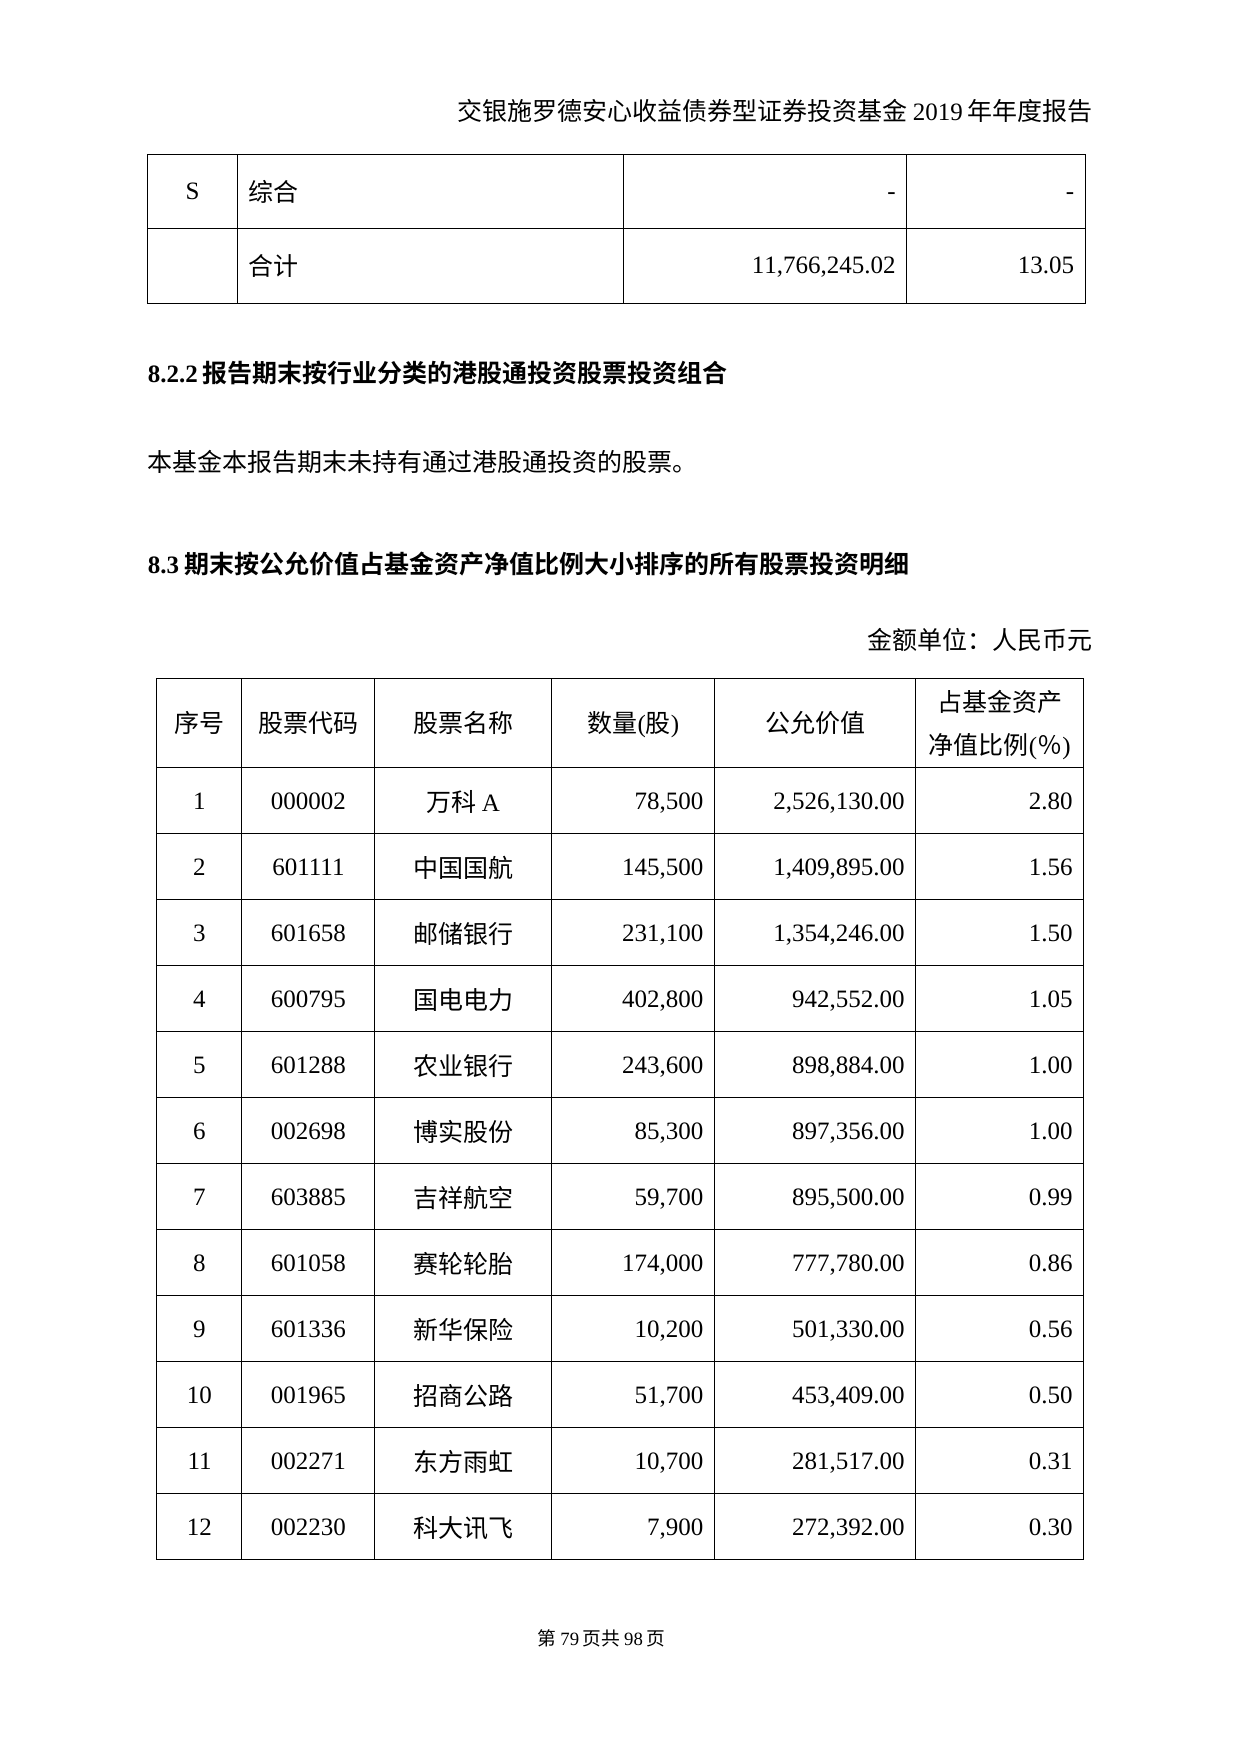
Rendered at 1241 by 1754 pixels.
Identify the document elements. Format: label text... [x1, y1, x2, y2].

table_cell 邮储银行 [375, 900, 551, 965]
table_cell 0.86 [916, 1230, 1083, 1295]
table_cell 78,500 [552, 768, 714, 833]
subtitle 8.3期末按公允价值占基金资产净值比例大小排序的所有股票投资明细 [148, 531, 1092, 596]
table_cell 13.05 [907, 229, 1085, 302]
text 金额单位：人民币元 [149, 606, 1092, 671]
table_cell 东方雨虹 [375, 1428, 551, 1493]
table_cell 601058 [242, 1230, 374, 1295]
table_cell 0.31 [916, 1428, 1083, 1493]
table_cell 453,409.00 [715, 1362, 915, 1427]
table_cell 601658 [242, 900, 374, 965]
table_cell 243,600 [552, 1032, 714, 1097]
table_cell 万科A [375, 768, 551, 833]
table_cell 272,392.00 [715, 1494, 915, 1559]
table_cell 402,800 [552, 966, 714, 1031]
table_cell 0.50 [916, 1362, 1083, 1427]
table_cell 601336 [242, 1296, 374, 1361]
table_cell 11,766,245.02 [624, 229, 906, 302]
table_cell 777,780.00 [715, 1230, 915, 1295]
table_cell 603885 [242, 1164, 374, 1229]
table_cell 10,700 [552, 1428, 714, 1493]
table_cell 174,000 [552, 1230, 714, 1295]
table_cell 601111 [242, 834, 374, 899]
table_cell 6 [157, 1098, 241, 1163]
text 8.2.2报告期末按行业分类的港股通投资股票投资组合 [148, 339, 1092, 404]
table_header 股票名称 [375, 679, 551, 767]
table_cell 1.56 [916, 834, 1083, 899]
table_cell 科大讯飞 [375, 1494, 551, 1559]
table_cell 合计 [238, 229, 623, 302]
table_cell 59,700 [552, 1164, 714, 1229]
table_cell 1.00 [916, 1098, 1083, 1163]
table_cell 10 [157, 1362, 241, 1427]
table_cell 吉祥航空 [375, 1164, 551, 1229]
table_cell 11 [157, 1428, 241, 1493]
table_cell S [148, 155, 237, 228]
table_cell 新华保险 [375, 1296, 551, 1361]
table_cell 7,900 [552, 1494, 714, 1559]
table_cell 51,700 [552, 1362, 714, 1427]
table_cell 002230 [242, 1494, 374, 1559]
table_cell 2 [157, 834, 241, 899]
table_header 公允价值 [715, 679, 915, 767]
table_header 数量(股) [552, 679, 714, 767]
table_header 占基金资产净值比例(％) [916, 679, 1083, 767]
table_cell [148, 229, 237, 302]
table_cell 002698 [242, 1098, 374, 1163]
table_cell 2,526,130.00 [715, 768, 915, 833]
table_cell 1.50 [916, 900, 1083, 965]
table_cell - [624, 155, 906, 228]
table_cell 1,354,246.00 [715, 900, 915, 965]
table_cell 145,500 [552, 834, 714, 899]
table_cell 231,100 [552, 900, 714, 965]
table_cell 中国国航 [375, 834, 551, 899]
table_cell 942,552.00 [715, 966, 915, 1031]
table_cell 897,356.00 [715, 1098, 915, 1163]
table_cell 000002 [242, 768, 374, 833]
table_cell 0.30 [916, 1494, 1083, 1559]
table_header 序号 [157, 679, 241, 767]
table_cell 85,300 [552, 1098, 714, 1163]
table_cell 501,330.00 [715, 1296, 915, 1361]
table_cell 国电电力 [375, 966, 551, 1031]
table_cell 1.00 [916, 1032, 1083, 1097]
table_cell 600795 [242, 966, 374, 1031]
table_cell 综合 [238, 155, 623, 228]
table_cell 招商公路 [375, 1362, 551, 1427]
table_cell 3 [157, 900, 241, 965]
table_cell 1,409,895.00 [715, 834, 915, 899]
table_cell 8 [157, 1230, 241, 1295]
table_header 股票代码 [242, 679, 374, 767]
table_cell - [907, 155, 1085, 228]
table_cell 002271 [242, 1428, 374, 1493]
table_cell 12 [157, 1494, 241, 1559]
table_cell 0.56 [916, 1296, 1083, 1361]
table_cell 001965 [242, 1362, 374, 1427]
table_cell 5 [157, 1032, 241, 1097]
table_cell 7 [157, 1164, 241, 1229]
table_cell 281,517.00 [715, 1428, 915, 1493]
table_cell 10,200 [552, 1296, 714, 1361]
table_cell 601288 [242, 1032, 374, 1097]
text 本基金本报告期末未持有通过港股通投资的股票。 [148, 414, 1094, 479]
table_cell 博实股份 [375, 1098, 551, 1163]
table_cell 898,884.00 [715, 1032, 915, 1097]
table_cell 895,500.00 [715, 1164, 915, 1229]
table_cell 1.05 [916, 966, 1083, 1031]
table_cell 0.99 [916, 1164, 1083, 1229]
table_cell 1 [157, 768, 241, 833]
table_cell 赛轮轮胎 [375, 1230, 551, 1295]
table_cell 9 [157, 1296, 241, 1361]
table_cell 4 [157, 966, 241, 1031]
table_cell 农业银行 [375, 1032, 551, 1097]
table_cell 2.80 [916, 768, 1083, 833]
